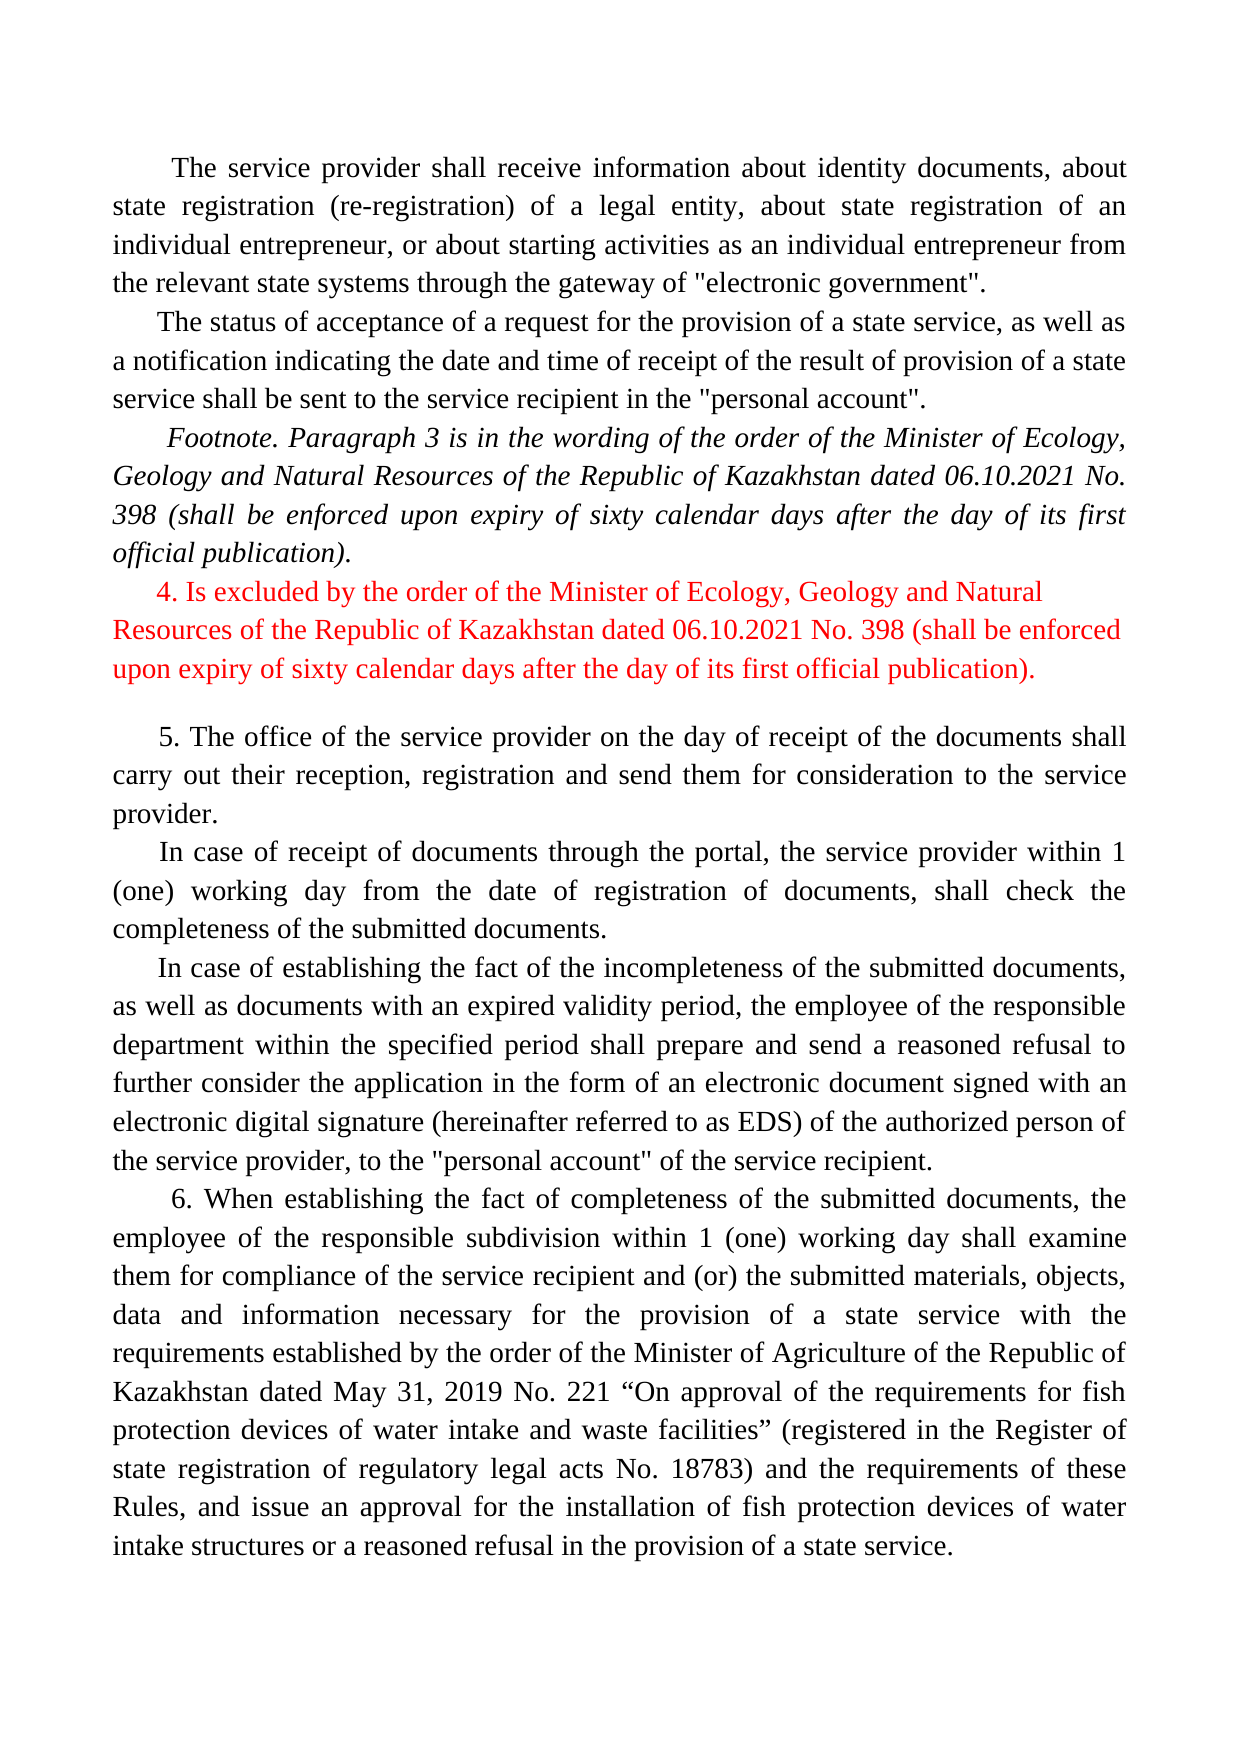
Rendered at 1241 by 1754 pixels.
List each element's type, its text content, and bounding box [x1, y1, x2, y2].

text 4. Is excluded by the order of the Minister of Ecology, Geology and Natural Resources of the Republic of Kazakhstan dated 06.10.2021 No. 398 (shall be enforced upon expiry of sixty calendar days after the day of its first official publication). [112, 574, 1128, 715]
text The status of acceptance of a request for the provision of a state service, as well as a notification indicating the date and time of receipt of the result of provision of a state service shall be sent to the service recipient in the "personal account". [112, 304, 1128, 415]
text In case of receipt of documents through the portal, the service provider within 1 (one) working day from the date of registration of documents, shall check the completeness of the submitted documents. [112, 834, 1128, 945]
text In case of establishing the fact of the incompleteness of the submitted documents, as well as documents with an expired validity period, the employee of the responsible department within the specified period shall prepare and send a reasoned refusal to further consider the application in the form of an electronic document signed with an electronic digital signature (hereinafter referred to as EDS) of the authorized person of the service provider, to the "personal account" of the service recipient. [112, 950, 1128, 1176]
text The service provider shall receive information about identity documents, about state registration (re-registration) of a legal entity, about state registration of an individual entrepreneur, or about starting activities as an individual entrepreneur from the relevant state systems through the gateway of "electronic government". [112, 150, 1128, 299]
text Footnote. Paragraph 3 is in the wording of the order of the Minister of Ecology, Geology and Natural Resources of the Republic of Kazakhstan dated 06.10.2021 No. 398 (shall be enforced upon expiry of sixty calendar days after the day of its first official publication). [112, 420, 1128, 569]
text 6. When establishing the fact of completeness of the submitted documents, the employee of the responsible subdivision within 1 (one) working day shall examine them for compliance of the service recipient and (or) the submitted materials, objects, data and information necessary for the provision of a state service with the requirements established by the order of the Minister of Agriculture of the Republic of Kazakhstan dated May 31, 2019 No. 221 “On approval of the requirements for fish protection devices of water intake and waste facilities” (registered in the Register of state registration of regulatory legal acts No. 18783) and the requirements of these Rules, and issue an approval for the installation of fish protection devices of water intake structures or a reasoned refusal in the provision of a state service. [112, 1181, 1128, 1562]
text 5. The office of the service provider on the day of receipt of the documents shall carry out their reception, registration and send them for consideration to the service provider. [112, 719, 1128, 829]
